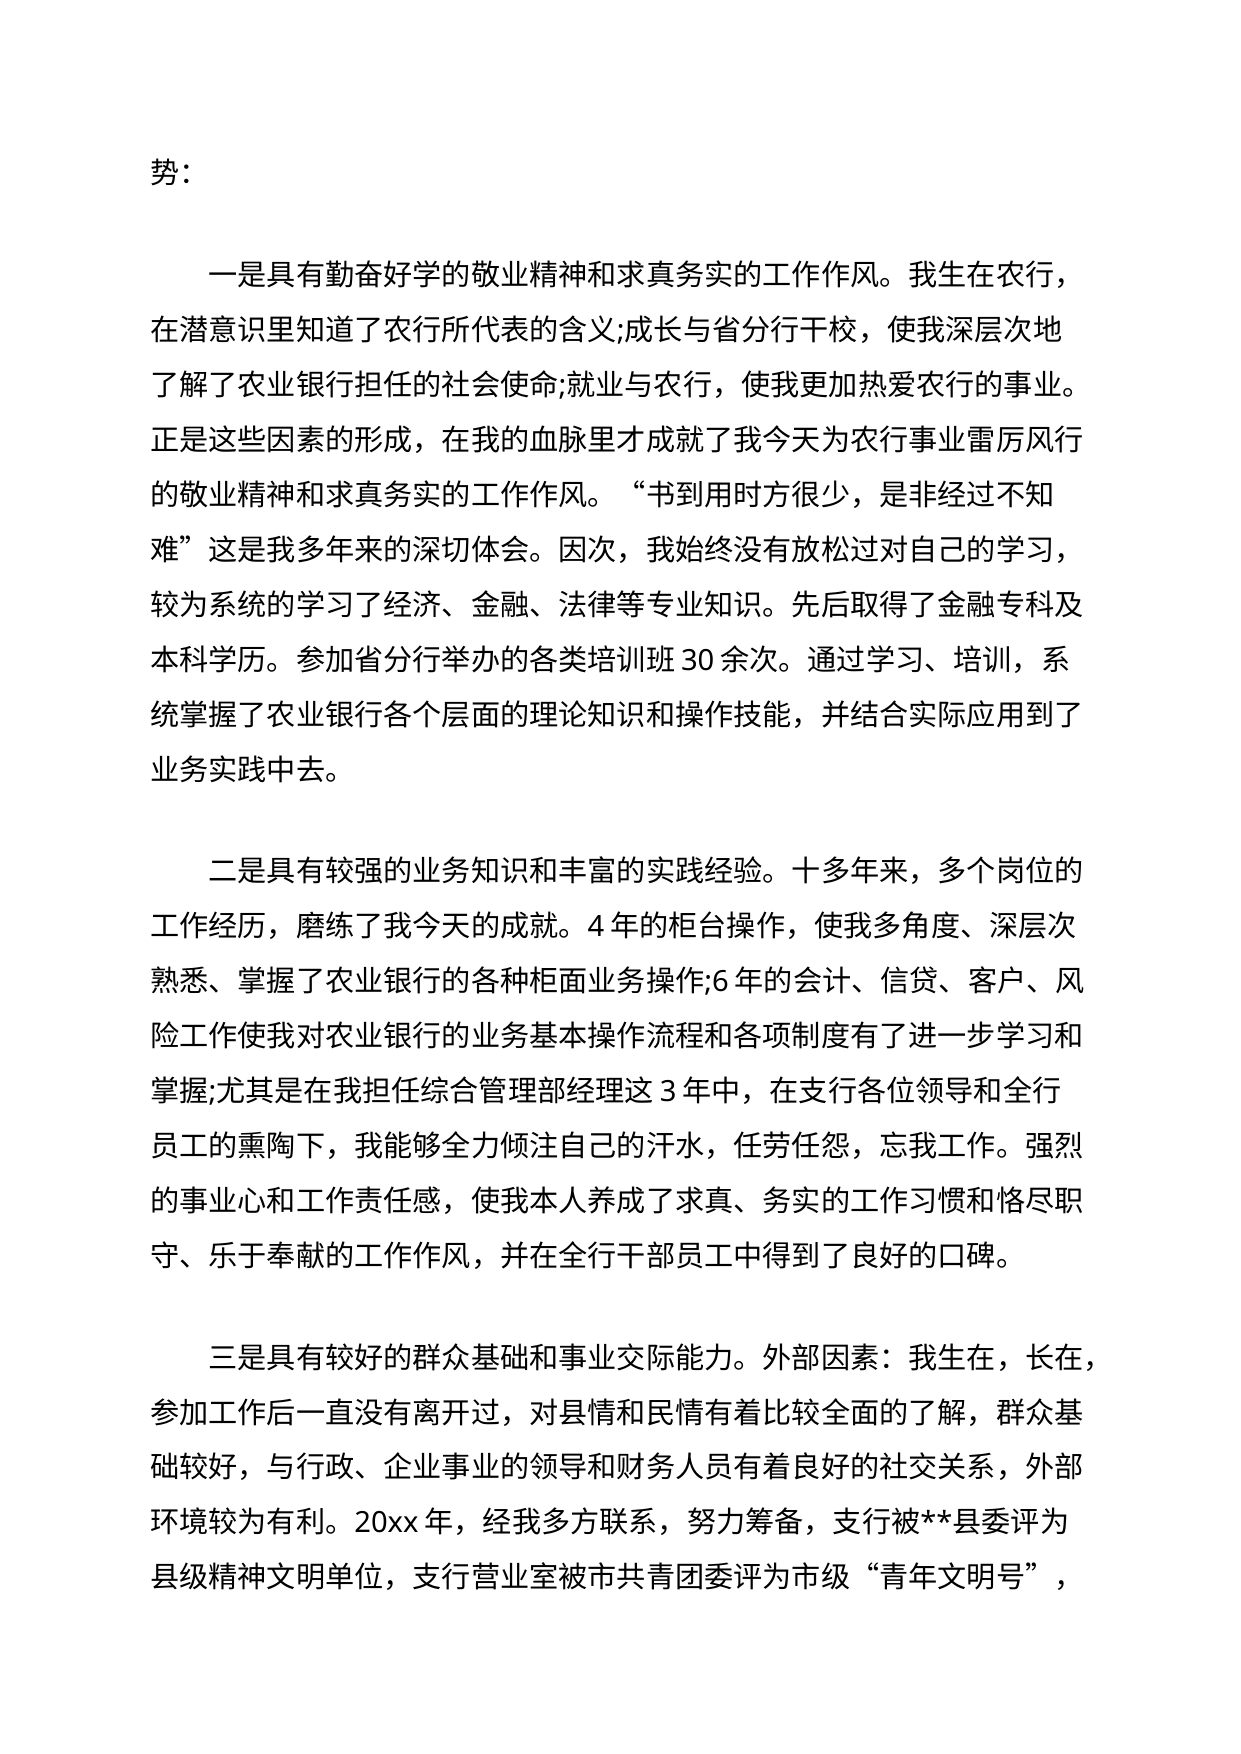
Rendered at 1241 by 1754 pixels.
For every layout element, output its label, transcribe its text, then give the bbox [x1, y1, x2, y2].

text 二是具有较强的业务知识和丰富的实践经验。十多年来，多个岗位的工作经历，磨练了我今天的成就。4年的柜台操作，使我多角度、深层次熟悉、掌握了农业银行的各种柜面业务操作;6年的会计、信贷、客户、风险工作使我对农业银行的业务基本操作流程和各项制度有了进一步学习和掌握;尤其是在我担任综合管理部经理这3年中，在支行各位领导和全行员工的熏陶下，我能够全力倾注自己的汗水，任劳任怨，忘我工作。强烈的事业心和工作责任感，使我本人养成了求真、务实的工作习惯和恪尽职守、乐于奉献的工作作风，并在全行干部员工中得到了良好的口碑。 [150, 848, 1090, 1275]
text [150, 1334, 1090, 1596]
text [150, 150, 1090, 192]
text 一是具有勤奋好学的敬业精神和求真务实的工作作风。我生在农行，在潜意识里知道了农行所代表的含义;成长与省分行干校，使我深层次地了解了农业银行担任的社会使命;就业与农行，使我更加热爱农行的事业。正是这些因素的形成，在我的血脉里才成就了我今天为农行事业雷厉风行的敬业精神和求真务实的工作作风。“书到用时方很少，是非经过不知难”这是我多年来的深切体会。因次，我始终没有放松过对自己的学习，较为系统的学习了经济、金融、法律等专业知识。先后取得了金融专科及本科学历。参加省分行举办的各类培训班30余次。通过学习、培训，系统掌握了农业银行各个层面的理论知识和操作技能，并结合实际应用到了业务实践中去。 [150, 252, 1090, 788]
